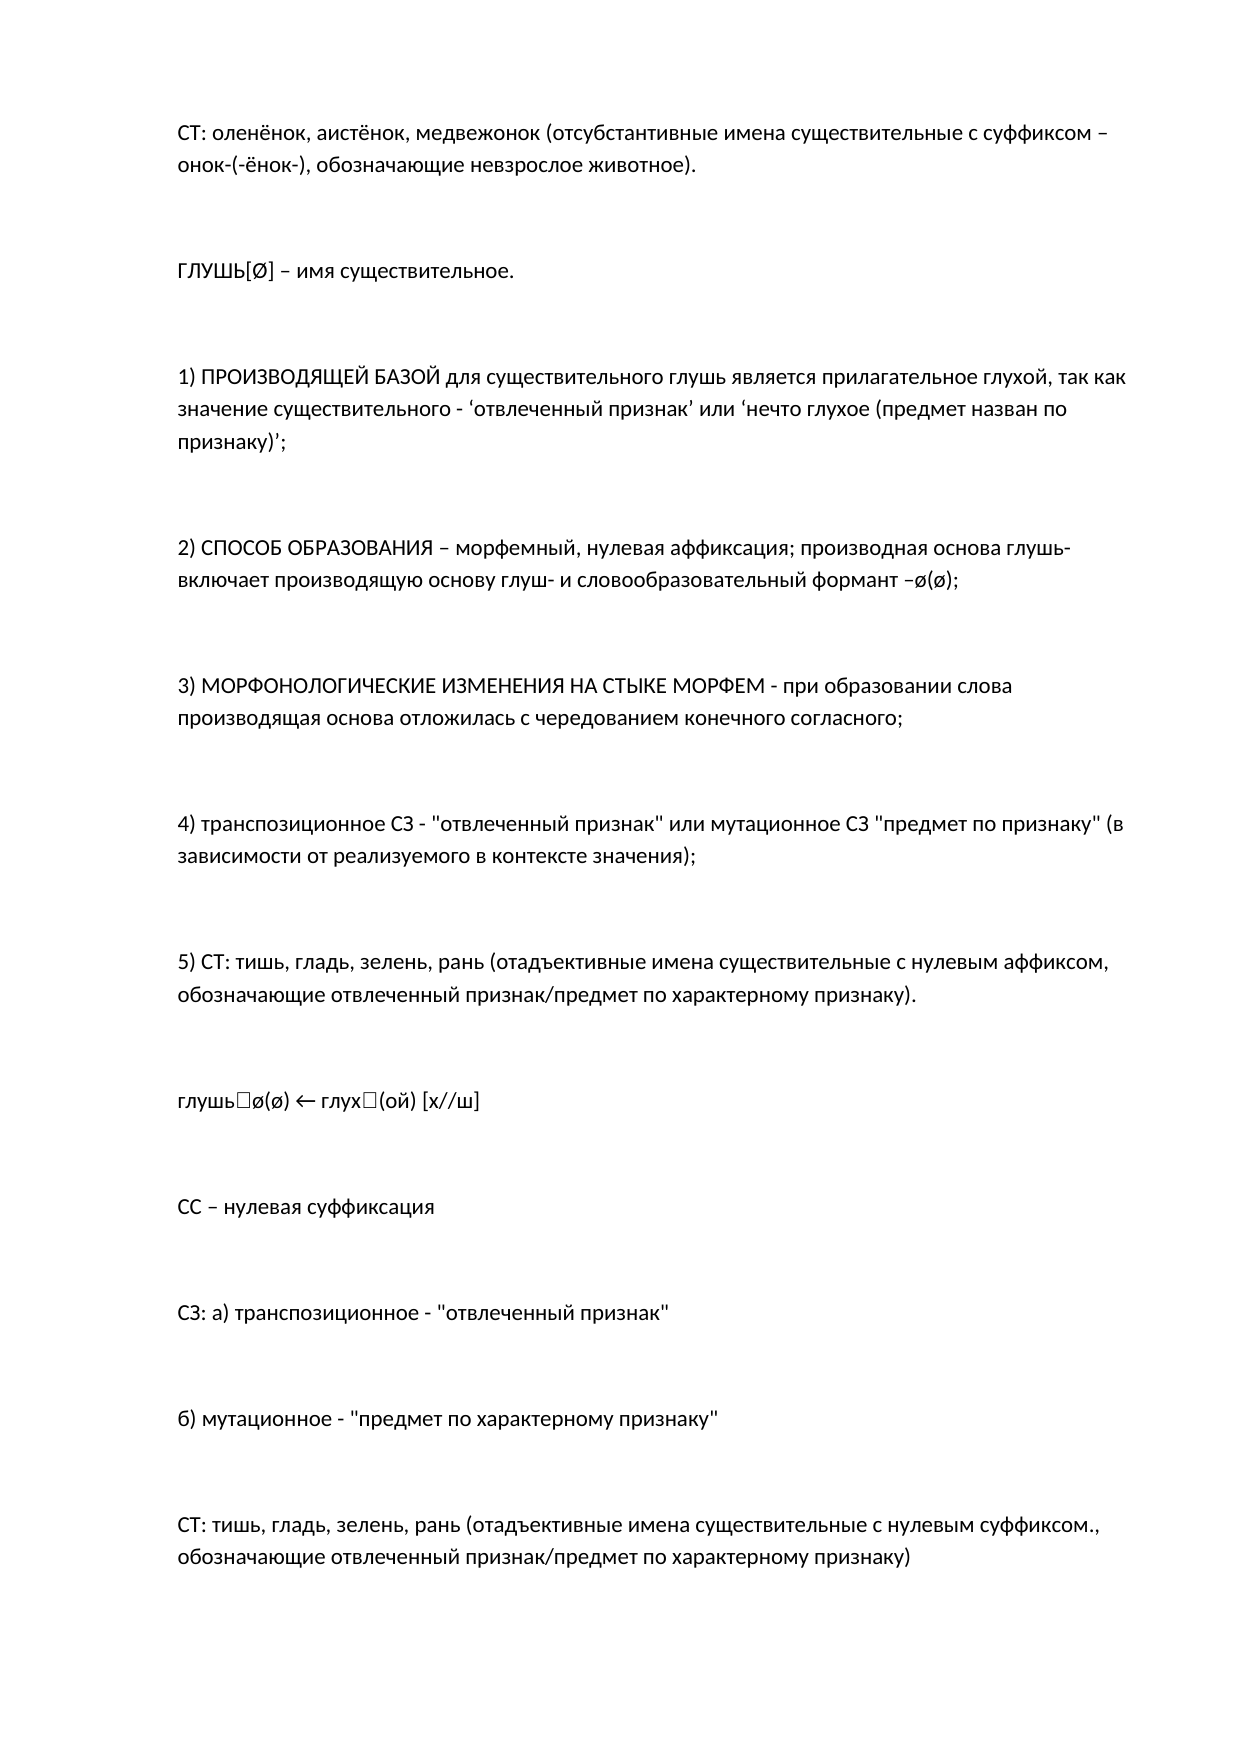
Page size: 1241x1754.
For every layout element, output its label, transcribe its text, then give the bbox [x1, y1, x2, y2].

text 2) СПОСОБ ОБРАЗОВАНИЯ – морфемный, нулевая аффиксация; производная основа глушь- включает производящую основу глуш- и словообразовательный формант –ø(ø); [177, 533, 1152, 593]
text б) мутационное - "предмет по характерному признаку" [177, 1404, 1152, 1432]
text СТ: тишь, гладь, зелень, рань (отадъективные имена существительные с нулевым суффиксом., обозначающие отвлеченный признак/предмет по характерному признаку) [177, 1510, 1152, 1570]
text СТ: оленёнок, аистёнок, медвежонок (отсубстантивные имена существительные с суффиксом –онок-(-ёнок-), обозначающие невзрослое животное). [177, 118, 1152, 178]
text ГЛУШЬ[Ø] – имя существительное. [177, 256, 1152, 284]
text СЗ: а) транспозиционное - "отвлеченный признак" [177, 1298, 1152, 1326]
text СC – нулевая суффиксация [177, 1192, 1152, 1220]
text 1) ПРОИЗВОДЯЩЕЙ БАЗОЙ для существительного глушь является прилагательное глухой, так как значение существительного - ‘отвлеченный признак’ или ‘нечто глухое (предмет назван по признаку)’; [177, 362, 1152, 455]
text 5) СТ: тишь, гладь, зелень, рань (отадъективные имена существительные с нулевым аффиксом, обозначающие отвлеченный признак/предмет по характерному признаку). [177, 947, 1152, 1008]
text глушьø(ø) ← глух(ой) [х//ш] [177, 1086, 1152, 1114]
text 4) транспозиционное СЗ - "отвлеченный признак" или мутационное СЗ "предмет по признаку" (в зависимости от реализуемого в контексте значения); [177, 809, 1152, 869]
text 3) МОРФОНОЛОГИЧЕСКИЕ ИЗМЕНЕНИЯ НА СТЫКЕ МОРФЕМ - при образовании слова производящая основа отложилась с чередованием конечного согласного; [177, 671, 1152, 731]
